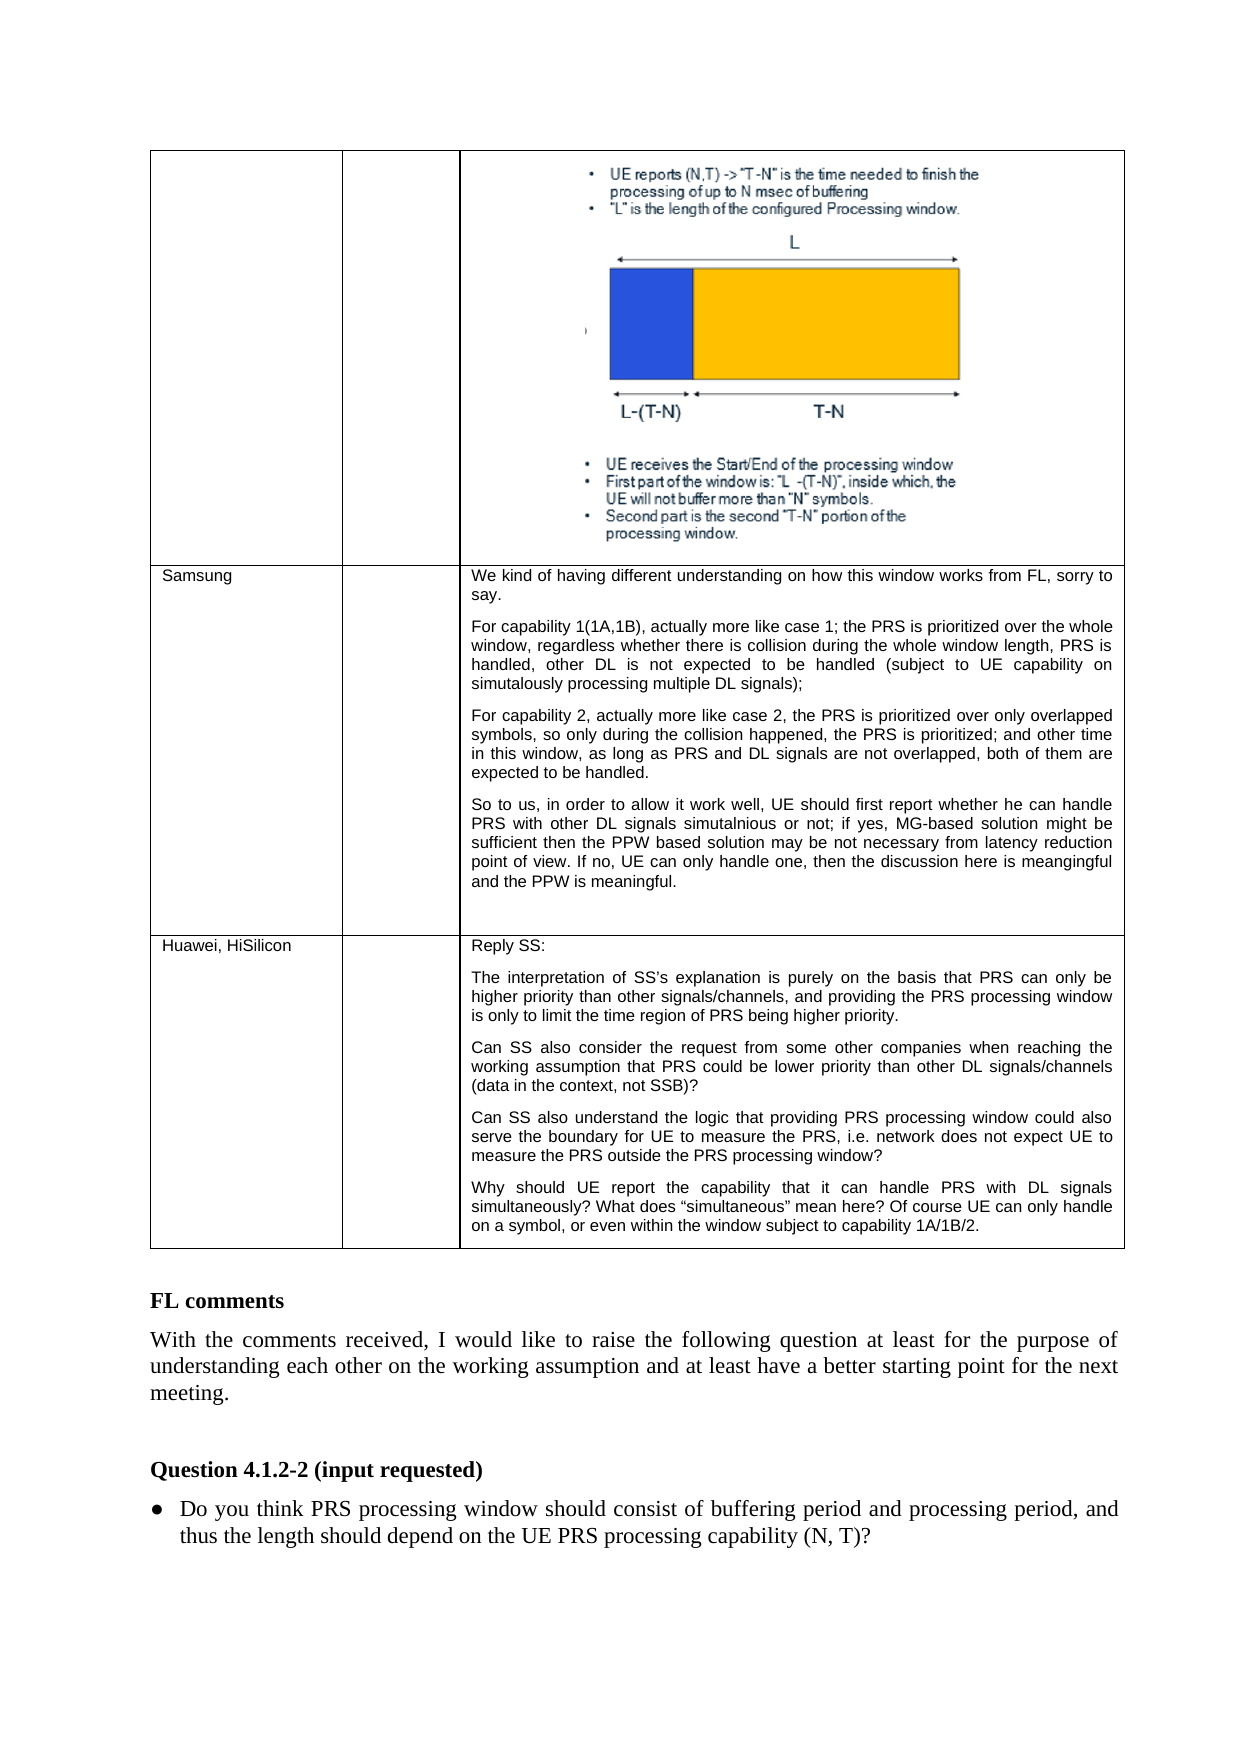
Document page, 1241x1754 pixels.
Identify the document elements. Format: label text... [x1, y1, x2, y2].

text Do you think PRS processing window should consist of buffering period and processing period, and thus the length should depend on the UE PRS processing capability (N, T)? [150, 1495, 1120, 1548]
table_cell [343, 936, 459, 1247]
picture [585, 151, 1000, 552]
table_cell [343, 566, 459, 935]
text With the comments received, I would like to raise the following question at least for the purpose of understanding each other on the working assumption and at least have a better starting point for the next meeting. [150, 1326, 1120, 1405]
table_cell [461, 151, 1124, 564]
text FL comments [150, 1287, 1120, 1314]
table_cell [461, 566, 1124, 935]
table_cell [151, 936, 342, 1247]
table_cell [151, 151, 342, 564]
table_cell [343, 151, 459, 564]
subtitle Question 4.1.2-2 (input requested) [150, 1457, 1120, 1483]
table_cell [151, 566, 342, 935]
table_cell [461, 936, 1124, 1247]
